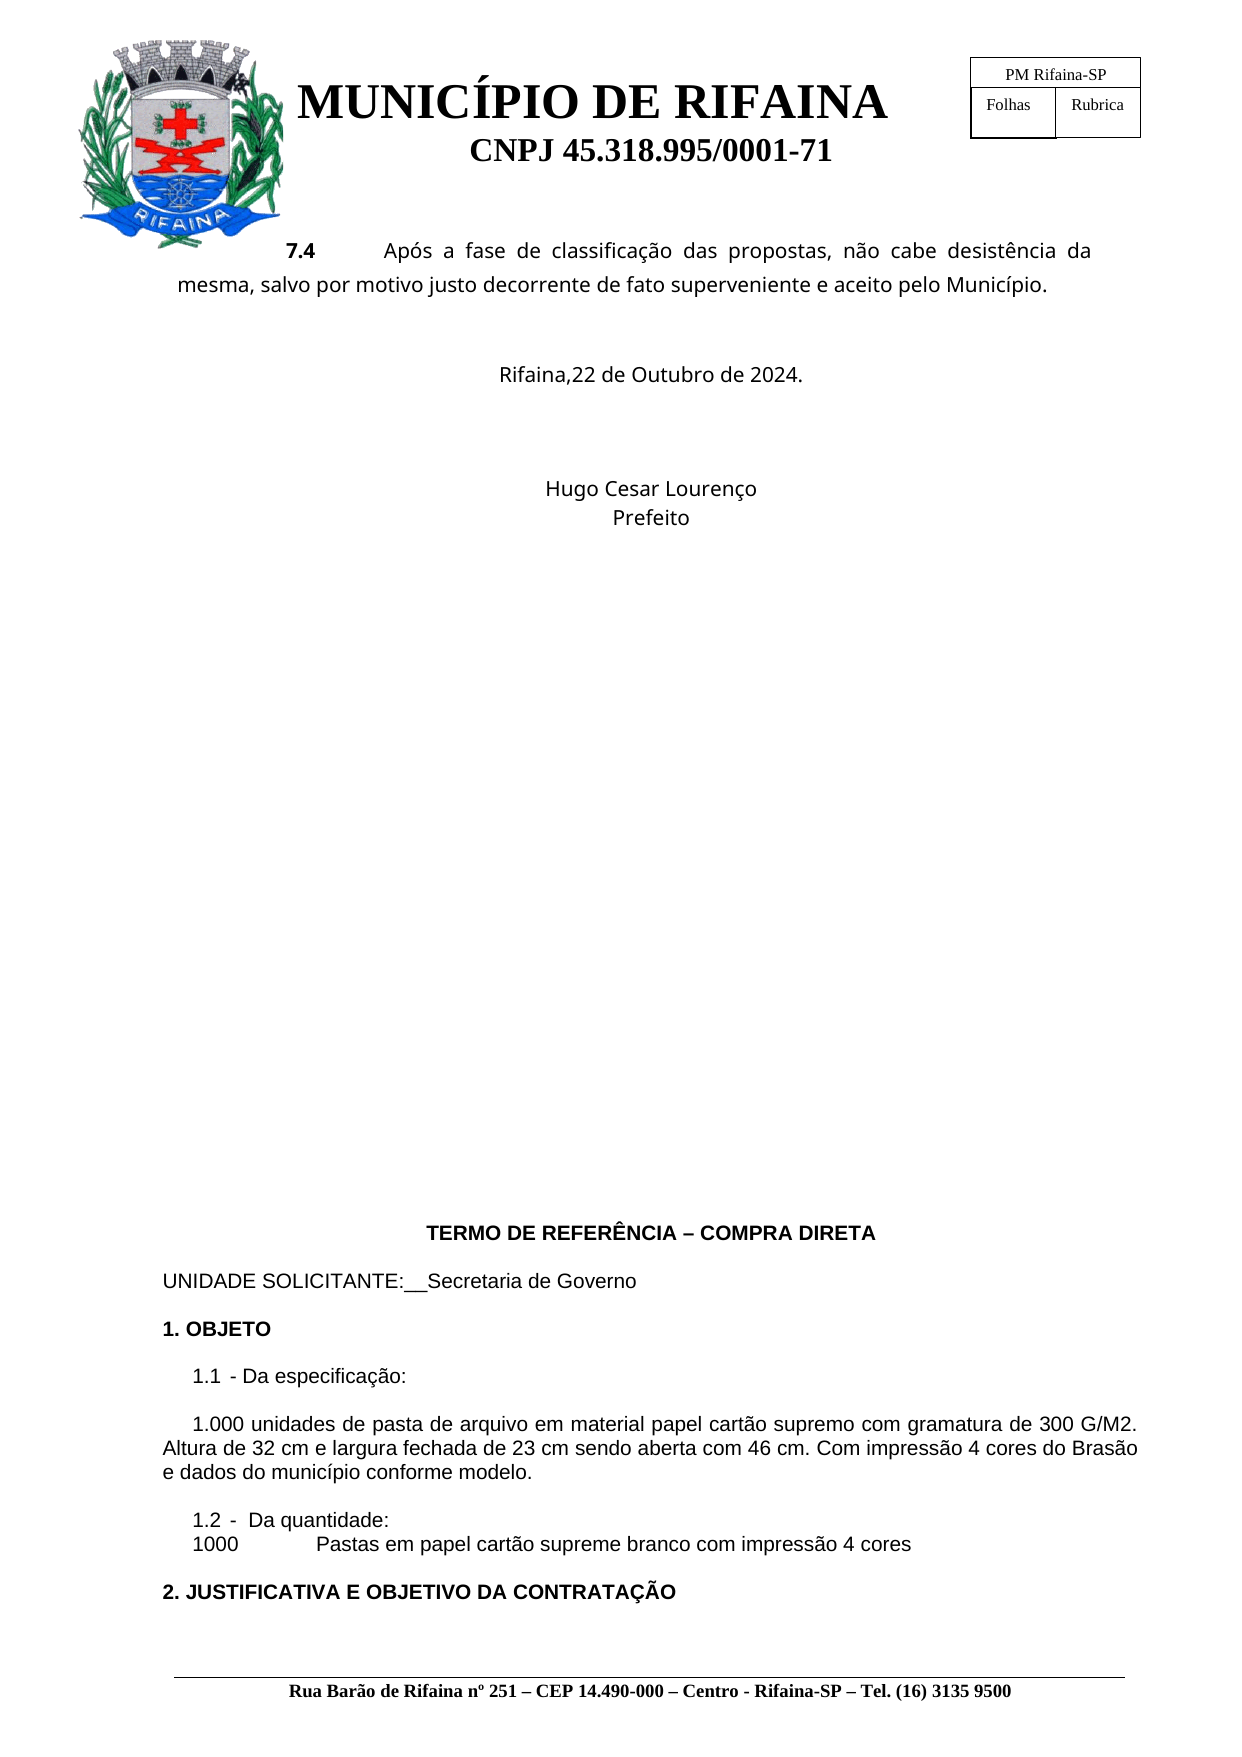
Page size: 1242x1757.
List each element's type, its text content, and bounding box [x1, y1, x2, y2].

text 1.000 unidades de pasta de arquivo em material papel cartão supremo com gramatura de 300 G/M2. Altura de 32 cm e largura fechada de 23 cm sendo aberta com 46 cm. Com impressão 4 cores do Brasão e dados do município conforme modelo. [162, 1412, 1139, 1484]
list - Da quantidade: [192, 1508, 1139, 1532]
text Hugo Cesar Lourenço [162, 474, 1139, 503]
list - Da especificação: [192, 1364, 1139, 1388]
list Após a fase de classificação das propostas, não cabe desistência da mesma, salvo por motivo justo decorrente de fato superveniente e aceito pelo Município. [177, 236, 1092, 298]
text Rifaina,22 de Outubro de 2024. [162, 361, 1139, 389]
text TERMO DE REFERÊNCIA – COMPRA DIRETA [162, 1221, 1139, 1244]
text UNIDADE SOLICITANTE:__Secretaria de Governo [162, 1268, 1139, 1292]
text 2. JUSTIFICATIVA E OBJETIVO DA CONTRATAÇÃO [162, 1580, 1139, 1604]
list Pastas em papel cartão supreme branco com impressão 4 cores [192, 1532, 1139, 1556]
text 1. OBJETO [162, 1316, 1139, 1340]
picture [77, 36, 284, 249]
text Prefeito [162, 503, 1139, 531]
